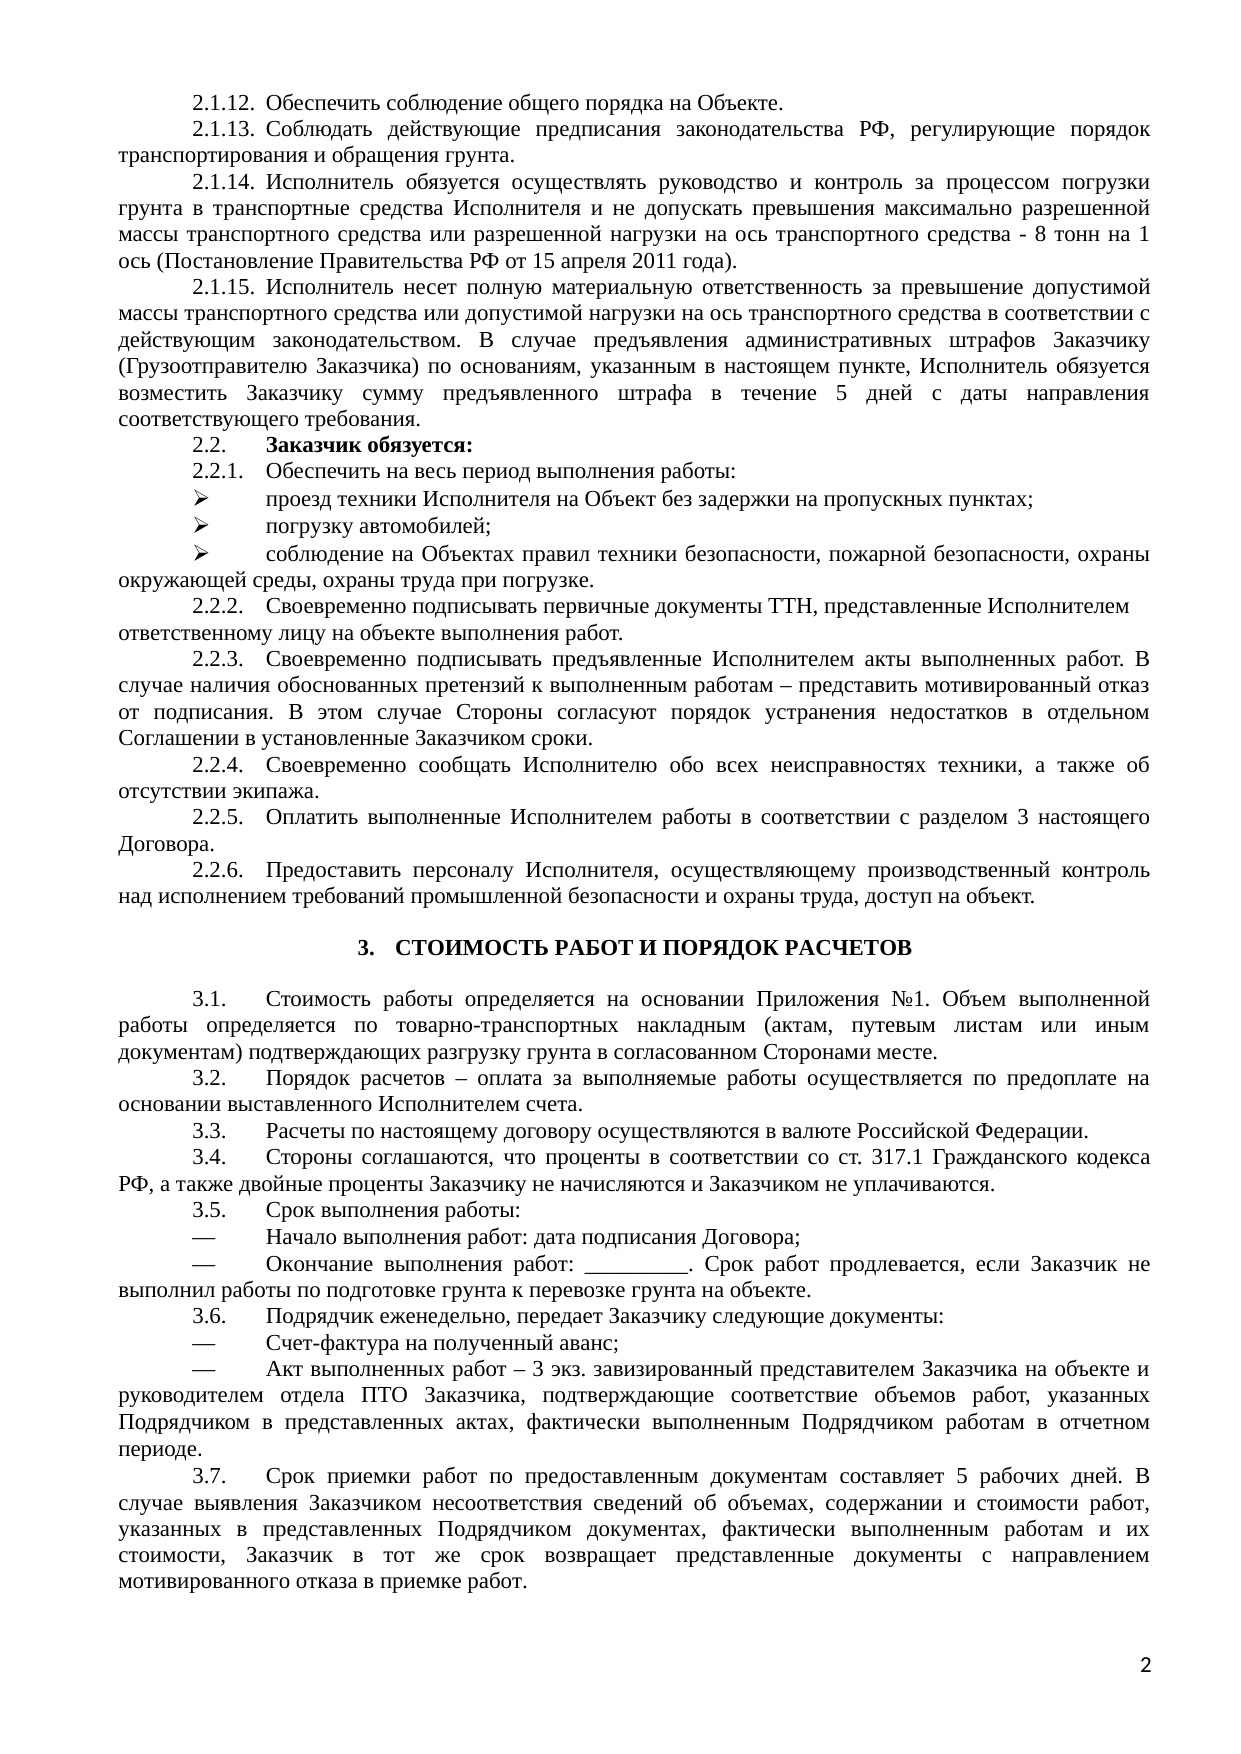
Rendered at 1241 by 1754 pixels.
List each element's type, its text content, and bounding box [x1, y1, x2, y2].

list Порядок расчетов – оплата за выполняемые работы осуществляется по предоплате на основании выставленного Исполнителем счета. [118, 1064, 1152, 1117]
list Заказчик обязуется: [118, 431, 1152, 458]
list Оплатить выполненные Исполнителем работы в соответствии с разделом 3 настоящего Договора. [118, 803, 1152, 856]
list Стороны соглашаются, что проценты в соответствии со ст. 317.1 Гражданского кодекса РФ, а также двойные проценты Заказчику не начисляются и Заказчиком не уплачиваются. [118, 1143, 1152, 1196]
list Обеспечить соблюдение общего порядка на Объекте. [118, 89, 1152, 115]
list Исполнитель обязуется осуществлять руководство и контроль за процессом погрузки грунта в транспортные средства Исполнителя и не допускать превышения максимально разрешенной массы транспортного средства или разрешенной нагрузки на ось транспортного средства - 8 тонн на 1 ось (Постановление Правительства РФ от 15 апреля 2011 года). [118, 168, 1152, 273]
text — Акт выполненных работ – 3 экз. завизированный представителем Заказчика на объекте и руководителем отдела ПТО Заказчика, подтверждающие соответствие объемов работ, указанных Подрядчиком в представленных актах, фактически выполненным Подрядчиком работам в отчетном периоде. [118, 1355, 1152, 1462]
list — Начало выполнения работ: дата подписания Договора; [118, 1223, 1152, 1250]
list СТОИМОСТЬ РАБОТ И ПОРЯДОК РАСЧЕТОВ [118, 934, 1152, 960]
list Предоставить персоналу Исполнителя, осуществляющему производственный контроль над исполнением требований промышленной безопасности и охраны труда, доступ на объект. [118, 856, 1152, 909]
list Срок приемки работ по предоставленным документам составляет 5 рабочих дней. В случае выявления Заказчиком несоответствия сведений об объемах, содержании и стоимости работ, указанных в представленных Подрядчиком документах, фактически выполненным работам и их стоимости, Заказчик в тот же срок возвращает представленные документы с направлением мотивированного отказа в приемке работ. [118, 1462, 1152, 1594]
list Стоимость работы определяется на основании Приложения №1. Объем выполненной работы определяется по товарно-транспортных накладным (актам, путевым листам или иным документам) подтверждающих разгрузку грунта в согласованном Сторонами месте. [118, 985, 1152, 1064]
list проезд техники Исполнителя на Объект без задержки на пропускных пунктах; [118, 485, 1152, 511]
list соблюдение на Объектах правил техники безопасности, пожарной безопасности, охраны окружающей среды, охраны труда при погрузке. [118, 540, 1152, 592]
list — Счет-фактура на полученный аванс; [118, 1329, 1152, 1355]
list Своевременно подписывать предъявленные Исполнителем акты выполненных работ. В случае наличия обоснованных претензий к выполненным работам – представить мотивированный отказ от подписания. В этом случае Стороны согласуют порядок устранения недостатков в отдельном Соглашении в установленные Заказчиком сроки. [118, 645, 1152, 751]
list Соблюдать действующие предписания законодательства РФ, регулирующие порядок транспортирования и обращения грунта. [118, 115, 1152, 168]
list Исполнитель несет полную материальную ответственность за превышение допустимой массы транспортного средства или допустимой нагрузки на ось транспортного средства в соответствии с действующим законодательством. В случае предъявления административных штрафов Заказчику (Грузоотправителю Заказчика) по основаниям, указанным в настоящем пункте, Исполнитель обязуется возместить Заказчику сумму предъявленного штрафа в течение 5 дней с даты направления соответствующего требования. [118, 273, 1152, 431]
list Подрядчик еженедельно, передает Заказчику следующие документы: [118, 1302, 1152, 1329]
list Своевременно подписывать первичные документы ТТН, представленные Исполнителем ответственному лицу на объекте выполнения работ. [118, 592, 1152, 645]
list Срок выполнения работы: [118, 1196, 1152, 1222]
list Своевременно сообщать Исполнителю обо всех неисправностях техники, а также об отсутствии экипажа. [118, 751, 1152, 803]
list погрузку автомобилей; [118, 512, 1152, 539]
list Расчеты по настоящему договору осуществляются в валюте Российской Федерации. [118, 1117, 1152, 1143]
list Обеспечить на весь период выполнения работы: [118, 458, 1152, 484]
list — Окончание выполнения работ: _________. Срок работ продлевается, если Заказчик не выполнил работы по подготовке грунта к перевозке грунта на объекте. [118, 1250, 1152, 1302]
